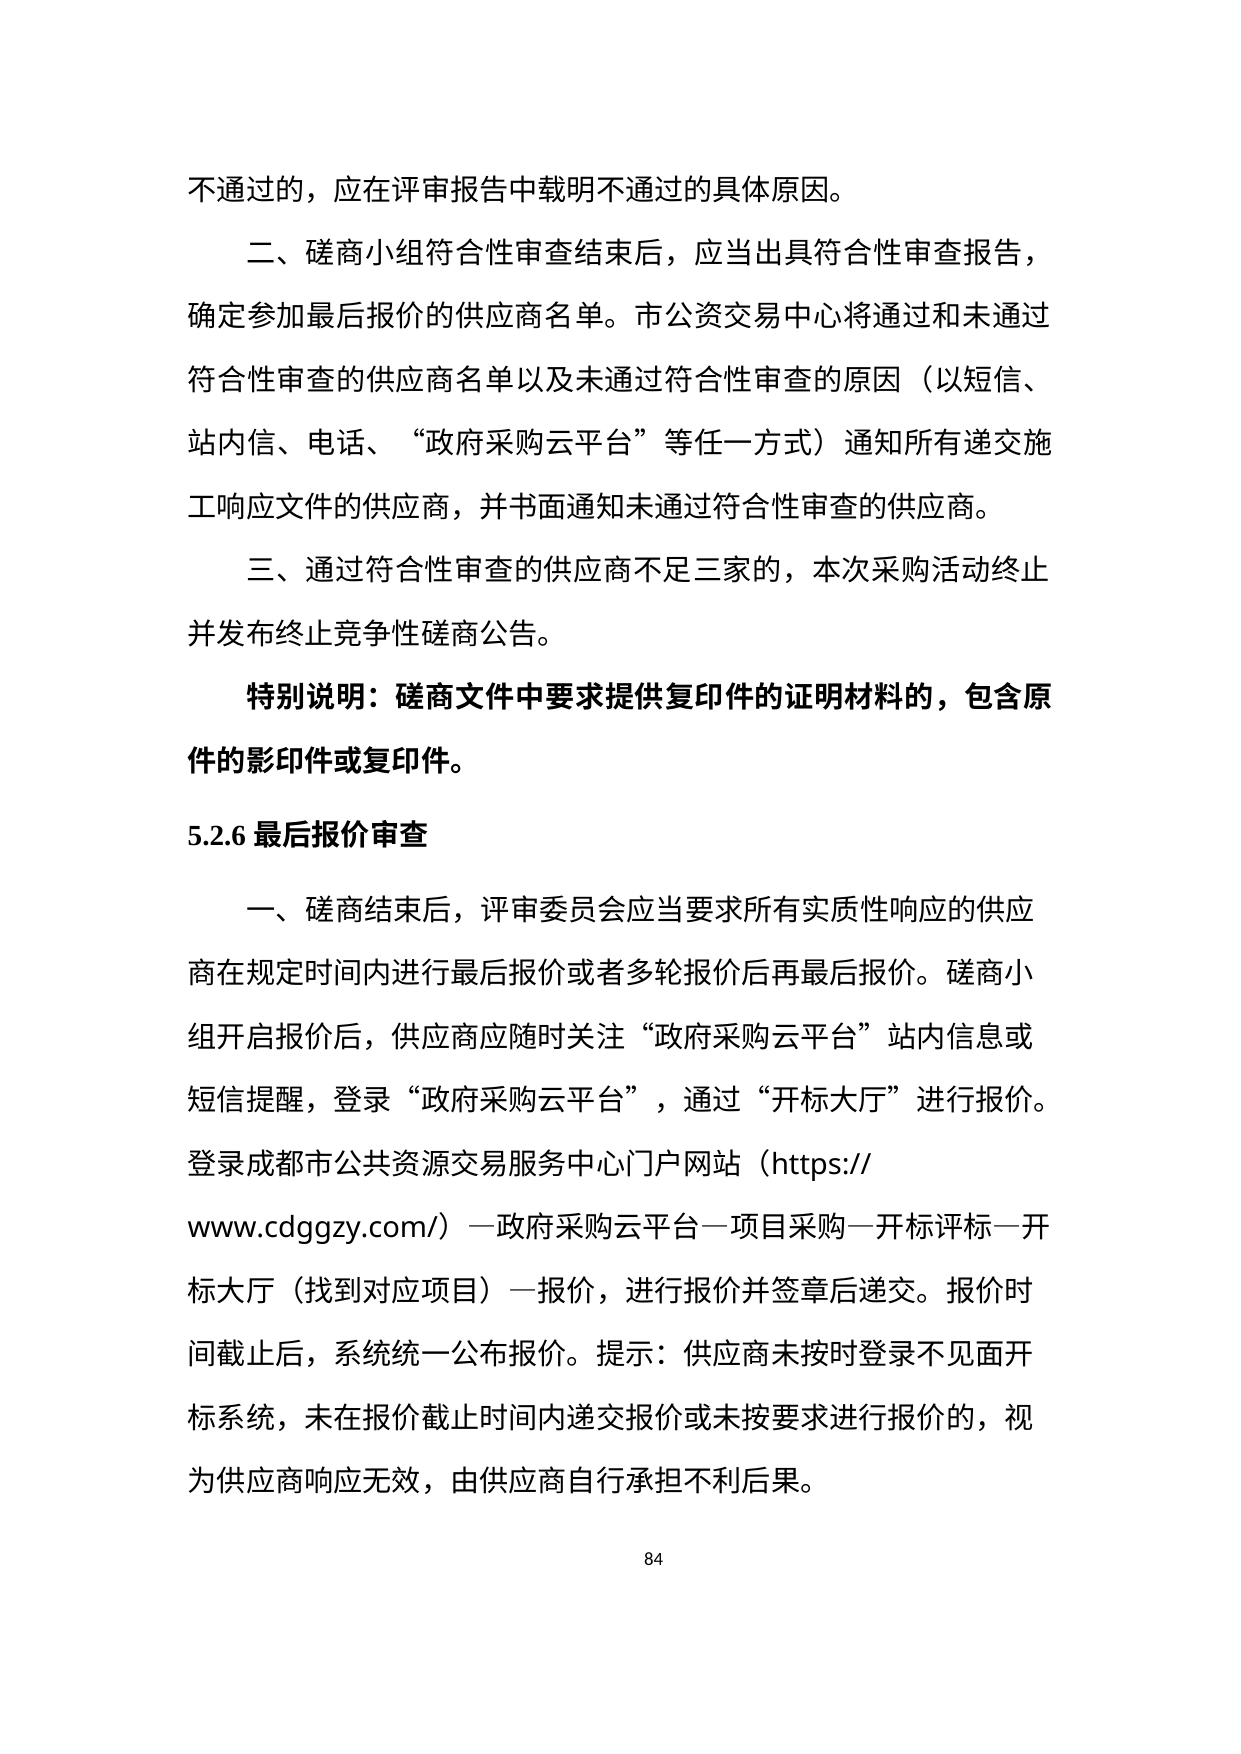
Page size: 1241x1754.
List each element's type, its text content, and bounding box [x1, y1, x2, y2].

list 通过符合性审查的供应商不足三家的，本次采购活动终止，并发布终止竞争性磋商公告。 [187, 547, 1053, 652]
subtitle 最后报价审查 [187, 801, 1053, 866]
list 磋商小组符合性审查结束后，应当出具符合性审查报告，确定参加最后报价的供应商名单。市公资交易中心将通过和未通过符合性审查的供应商名单以及未通过符合性审查的原因（以短信、站内信、电话、“政府采购云平台”等任一方式）通知所有递交施工响应文件的供应商，并书面通知未通过符合性审查的供应商。 [187, 229, 1053, 526]
text 特别说明：磋商文件中要求提供复印件的证明材料的，包含原件的影印件或复印件。 [187, 674, 1053, 779]
list 磋商结束后，评审委员会应当要求所有实质性响应的供应商在规定时间内进行最后报价或者多轮报价后再最后报价。磋商小组开启报价后，供应商应随时关注“政府采购云平台”站内信息或短信提醒，登录“政府采购云平台”，通过“开标大厅”进行报价。登录成都市公共资源交易服务中心门户网站（https://www.cdggzy.com/）—政府采购云平台—项目采购—开标评标—开标大厅（找到对应项目）—报价，进行报价并签章后递交。报价时间截止后，系统统一公布报价。提示：供应商未按时登录不见面开标系统，未在报价截止时间内递交报价或未按要求进行报价的，视为供应商响应无效，由供应商自行承担不利后果。 [187, 887, 1053, 1500]
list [187, 166, 1053, 208]
